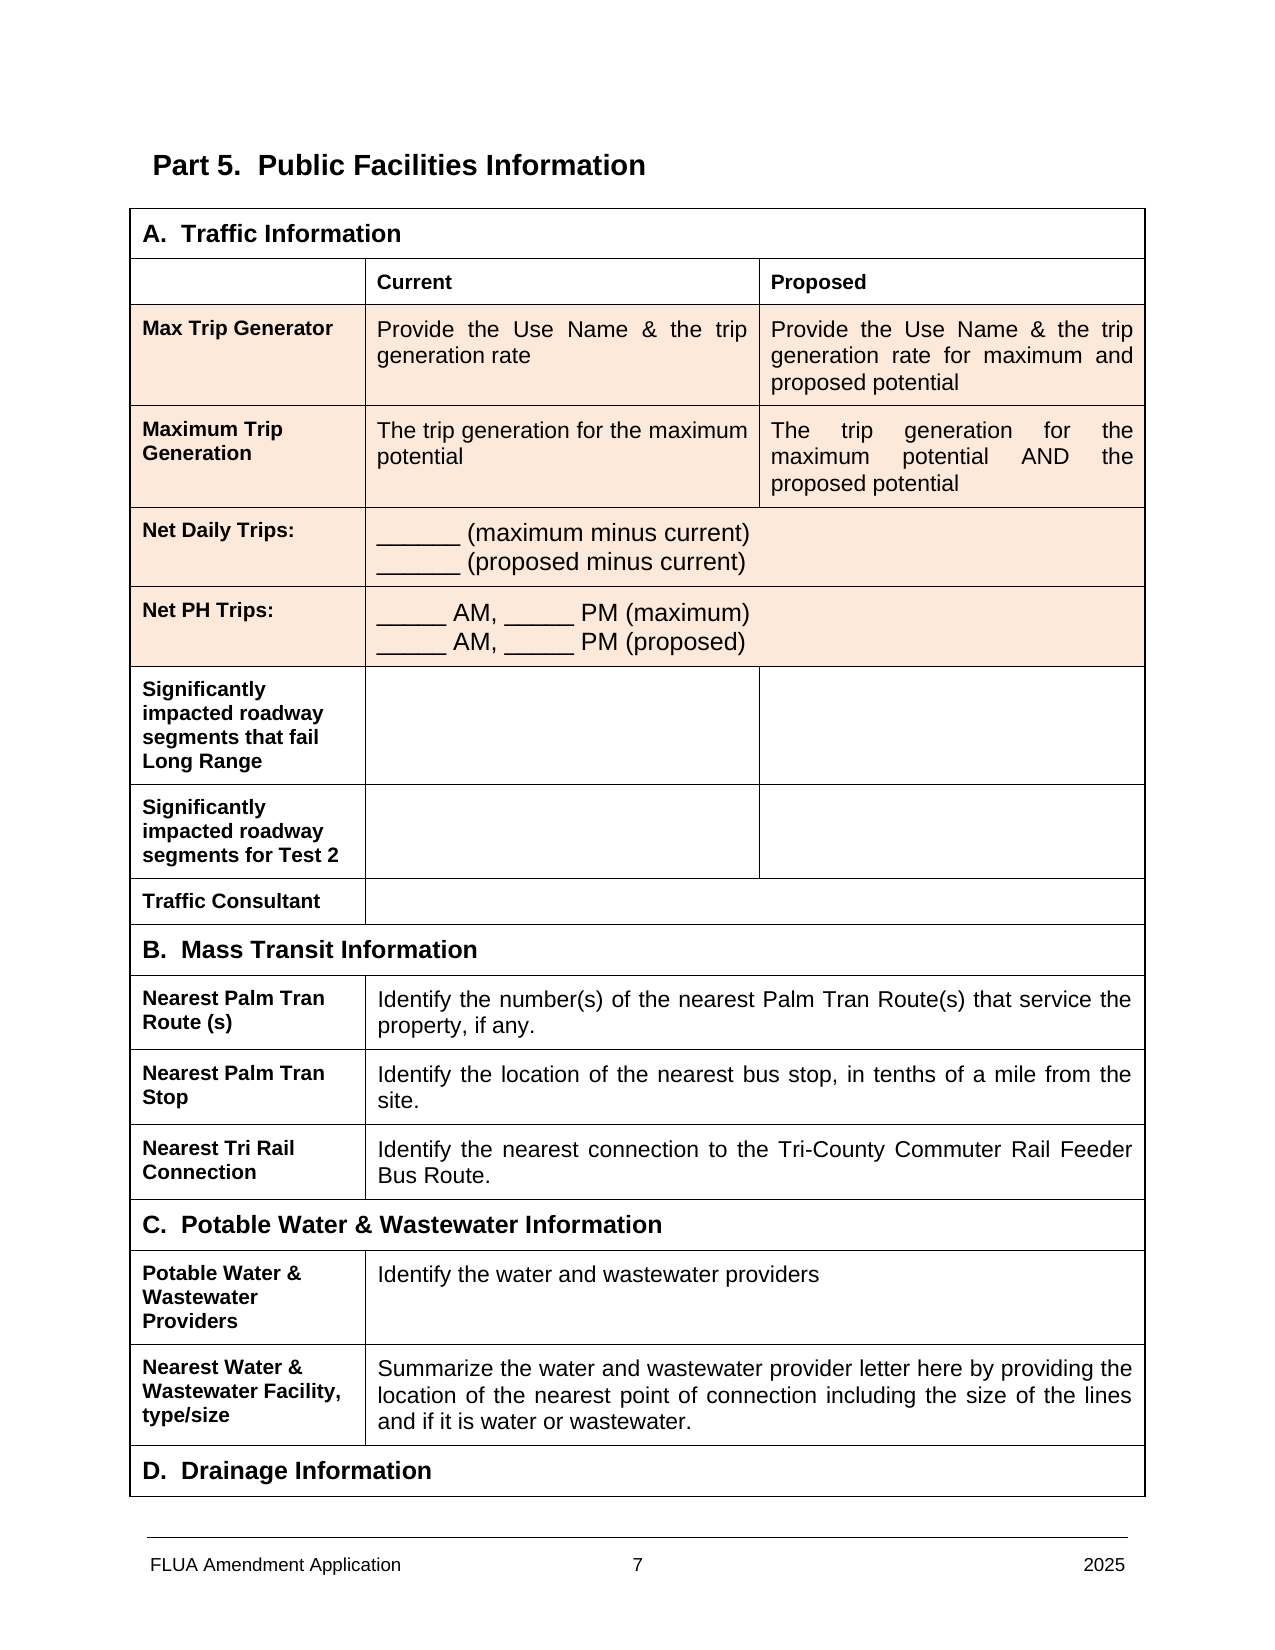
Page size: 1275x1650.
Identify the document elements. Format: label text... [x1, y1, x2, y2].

table_cell Provide the Use Name & the trip generation rate [366, 305, 759, 405]
table_cell The trip generation for the maximum potential [366, 406, 759, 507]
table_cell C. Potable Water & Wastewater Information [131, 1200, 1144, 1250]
table_header A. Traffic Information [131, 209, 1144, 258]
table_cell Identify the water and wastewater providers [366, 1251, 1144, 1344]
table_cell [131, 259, 365, 304]
table_cell Summarize the water and wastewater provider letter here by providing the location of the nearest point of connection including the size of the lines and if it is water or wastewater. [366, 1345, 1144, 1445]
table_cell Identify the number(s) of the nearest Palm Tran Route(s) that service the property, if any. [366, 976, 1144, 1049]
table_cell Current [366, 259, 759, 304]
table_cell [366, 785, 759, 878]
table_cell Maximum Trip Generation [131, 406, 365, 507]
table_cell Net Daily Trips: [131, 508, 365, 586]
table_cell Nearest Palm Tran Stop [131, 1050, 365, 1124]
table_cell Significantly impacted roadway segments that fail Long Range [131, 667, 365, 784]
table_cell Proposed [760, 259, 1144, 304]
table_cell Max Trip Generator [131, 305, 365, 405]
table_cell [760, 785, 1144, 878]
table_cell Nearest Palm Tran Route (s) [131, 976, 365, 1049]
table_cell Significantly impacted roadway segments for Test 2 [131, 785, 365, 878]
table_cell B. Mass Transit Information [131, 925, 1144, 974]
table_cell _____ AM, _____ PM (maximum) _____ AM, _____ PM (proposed) [366, 587, 1144, 666]
table_cell [366, 879, 1144, 924]
table_cell Provide the Use Name & the trip generation rate for maximum and proposed potential [760, 305, 1144, 405]
table_cell Net PH Trips: [131, 587, 365, 666]
subtitle Part 5. Public Facilities Information [152, 147, 1125, 181]
table_cell The trip generation for the maximum potential AND the proposed potential [760, 406, 1144, 507]
table_cell [366, 667, 759, 784]
table_cell Nearest Water & Wastewater Facility, type/size [131, 1345, 365, 1445]
table_cell Identify the nearest connection to the Tri-County Commuter Rail Feeder Bus Route. [366, 1125, 1144, 1199]
table_cell Traffic Consultant [131, 879, 365, 924]
table_cell Identify the location of the nearest bus stop, in tenths of a mile from the site. [366, 1050, 1144, 1124]
table_cell ______ (maximum minus current) ______ (proposed minus current) [366, 508, 1144, 586]
table_cell Potable Water & Wastewater Providers [131, 1251, 365, 1344]
table_cell [760, 667, 1144, 784]
table_cell D. Drainage Information [131, 1446, 1144, 1496]
table_cell Nearest Tri Rail Connection [131, 1125, 365, 1199]
